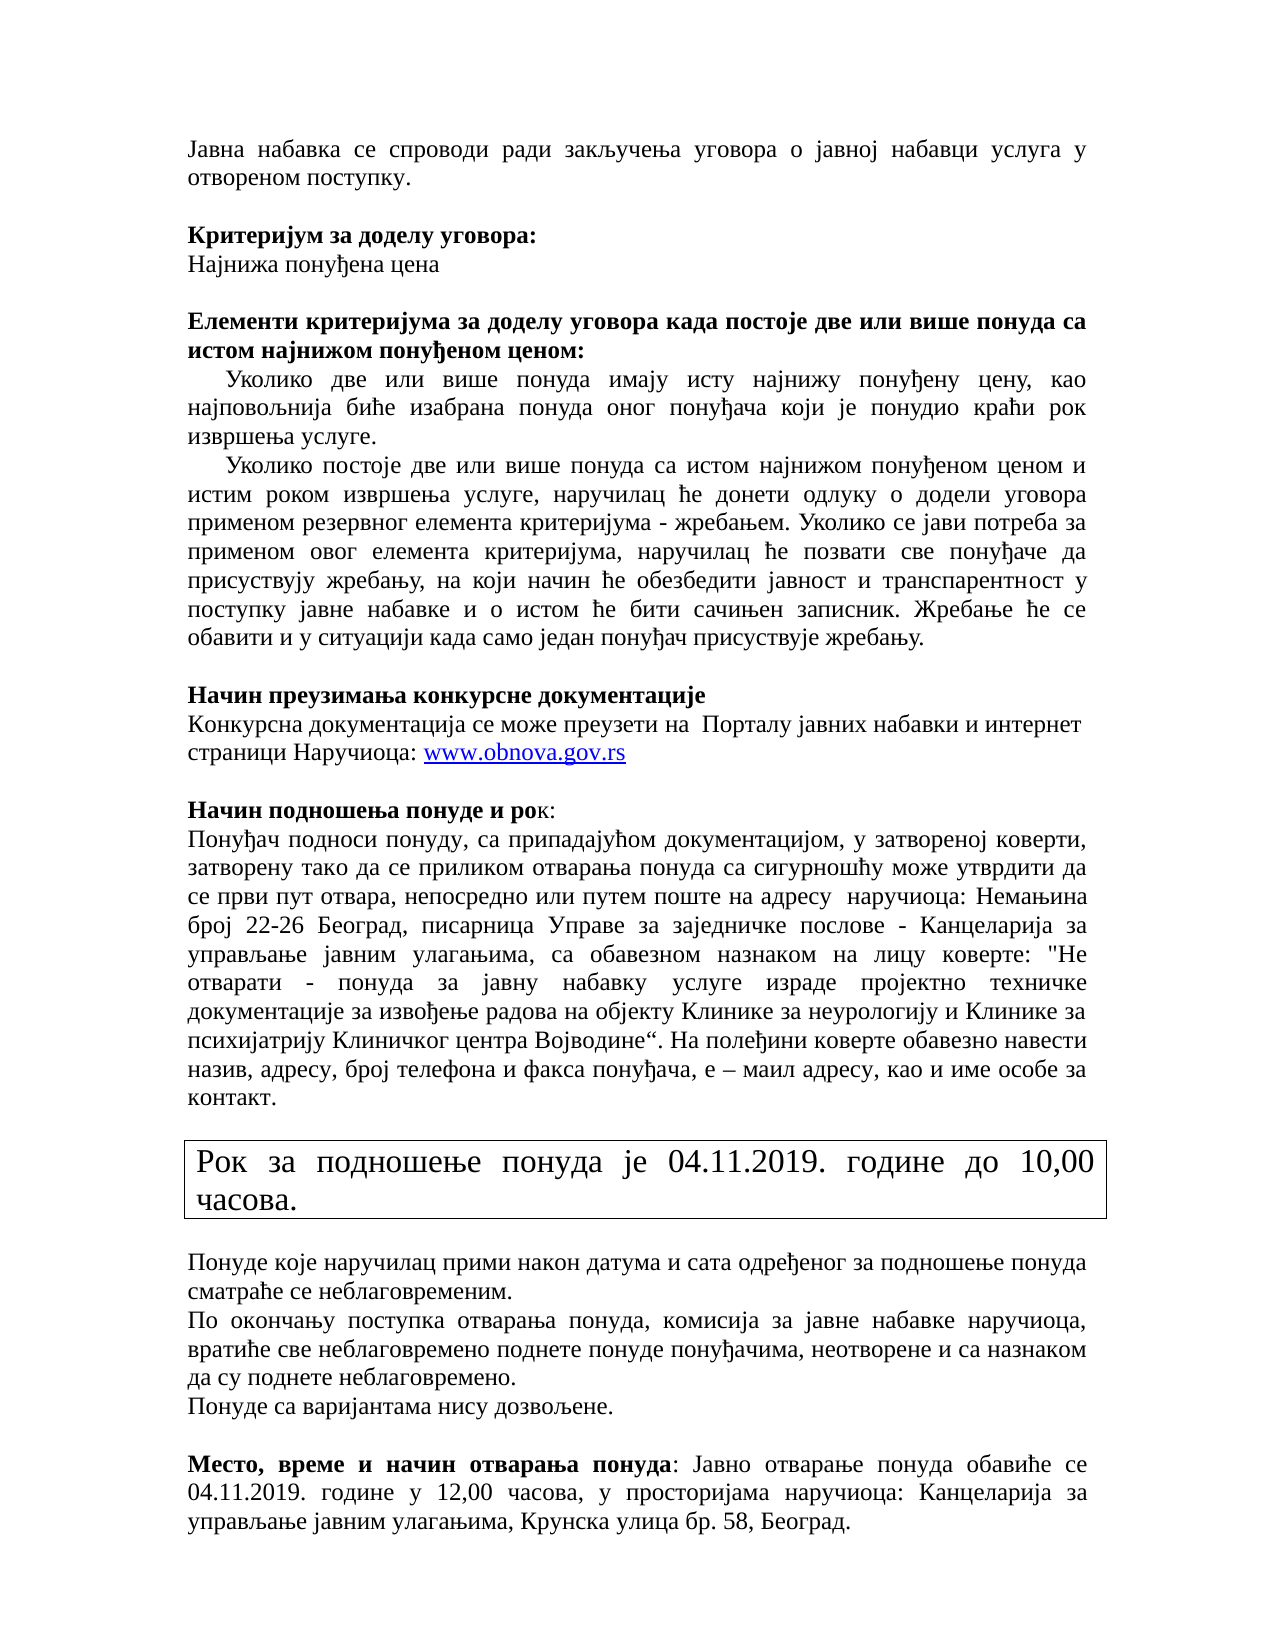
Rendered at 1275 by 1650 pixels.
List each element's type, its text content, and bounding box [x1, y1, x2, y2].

text Начин преузимања конкурсне документације [187, 680, 1087, 709]
table_header Рок за подношење понуда је 04.11.2019. године до 10,00 часова. [185, 1141, 1106, 1218]
text Уколико две или више понуда имају исту најнижу понуђену цену, као најповољнија биће изабрана понуда оног понуђача који је понудио краћи рок извршења услуге. [187, 364, 1087, 450]
text Понуде које наручилац прими након датума и сата одређеног за подношење понуда сматраће се неблаговременим. [187, 1247, 1087, 1305]
text Понуђач подноси понуду, са припадајућом документацијом, у затвореној коверти, затворену тако да се приликом отварања понуда са сигурношћу може утврдити да се први пут отвара, непосредно или путем поште на адресу наручиоца: Немањина број 22-26 Београд, писарница Управе за заједничке послове - Канцеларија за управљање јавним улагањима, са обавезном назнаком на лицу коверте: "Не отварати - понуда за јавну набавку услуге израде пројектно техничке документације за извођење радова на објекту Клинике за неурологију и Клинике за психијатрију Клиничког центра Војводине“. На полеђини коверте обавезно навести назив, адресу, број телефона и факса понуђача, е – маил адресу, као и име особе за контакт. [187, 824, 1087, 1111]
text Елементи критеријума за доделу уговора када постоје две или више понуда са истом најнижом понуђеном ценом: [187, 306, 1087, 364]
text Јавна набавка се спроводи ради закључења уговора о јавној набавци услуга у отвореном поступку. [187, 134, 1087, 191]
text Понуде са варијантама нису дозвољене. [187, 1391, 1087, 1420]
text Најнижа понуђена цена [187, 249, 1087, 277]
text Критеријум за доделу уговора: [187, 220, 1087, 249]
text Место, време и начин отварања понуда: Јавно отварање понуда обавиће се 04.11.2019. године у 12,00 часова, у просторијама наручиоца: Канцеларија за управљање јавним улагањима, Крунска улица бр. 58, Београд. [187, 1449, 1087, 1535]
text Уколико постоје две или више понуда са истом најнижом понуђеном ценом и истим роком извршења услуге, наручилац ће донети одлуку о додели уговора применом резервног елемента критеријума - жребањем. Уколико се јави потреба за применом овог елемента критеријума, наручилац ће позвати све понуђаче да присуствују жребању, на који начин ће обезбедити јавност и транспарентност у поступку јавне набавке и о истом ће бити сачињен записник. Жребање ће се обавити и у ситуацији када само један понуђач присуствује жребању. [187, 450, 1087, 651]
text По окончању поступка отварања понуда, комисија за јавне набавке наручиоца, вратиће све неблаговремено поднете понуде понуђачима, неотворене и са назнаком да су поднете неблаговремено. [187, 1305, 1087, 1391]
text Конкурсна документација се може преузети на Порталу јавних набавки и интернет страници Наручиоца: www.obnova.gov.rs [187, 709, 1087, 766]
text Начин подношења понуде и рок: [187, 795, 1087, 824]
